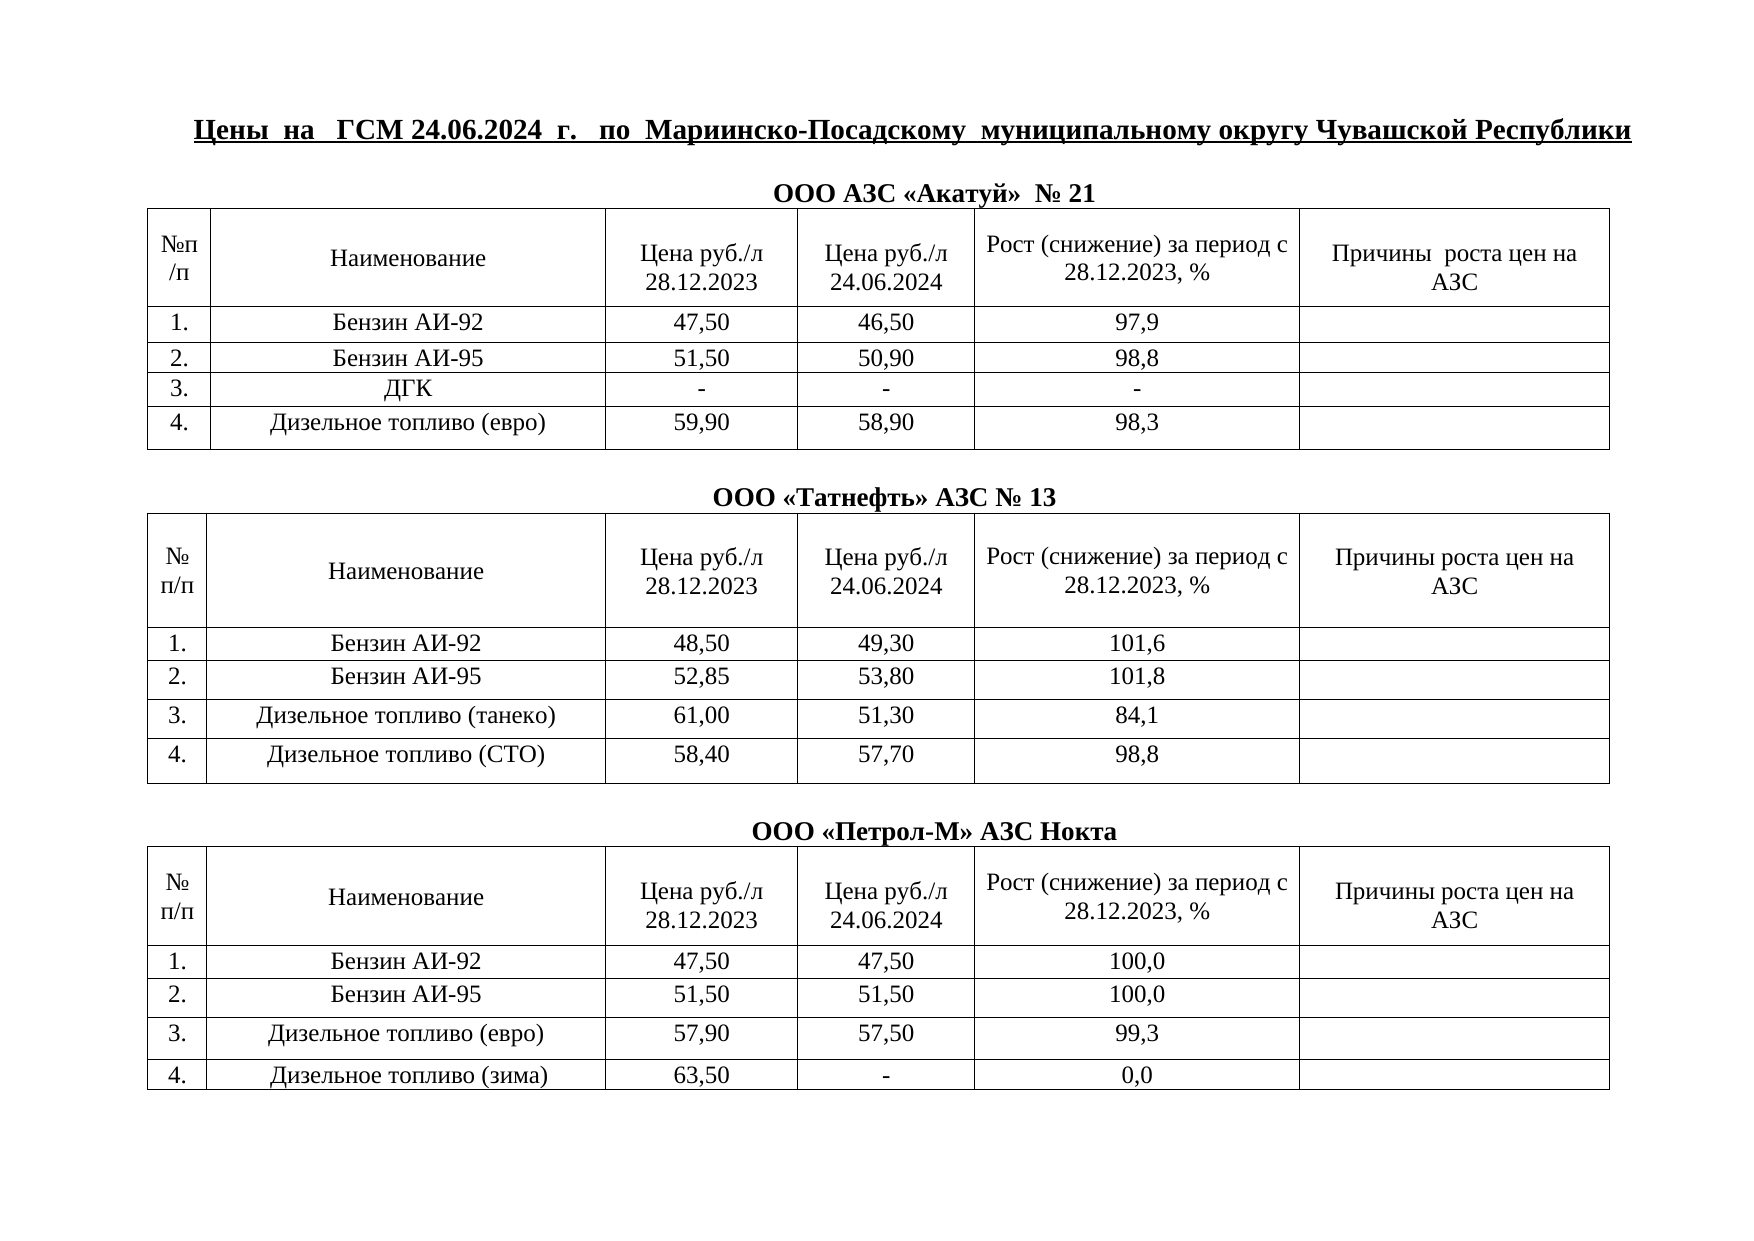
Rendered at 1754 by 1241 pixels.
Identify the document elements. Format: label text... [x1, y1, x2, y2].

table_cell 47,50 [606, 946, 797, 978]
table_header Причины роста цен на АЗС [1300, 847, 1609, 945]
table_cell Дизельное топливо (евро) [207, 1018, 605, 1059]
table_header Рост (снижение) за период с 28.12.2023, % [975, 847, 1299, 945]
table_cell 4. [148, 1060, 206, 1088]
table_header Причины роста цен на АЗС [1300, 209, 1609, 306]
table_cell 101,8 [975, 661, 1299, 699]
table_cell [1300, 700, 1609, 738]
table_cell 59,90 [606, 407, 797, 449]
table_cell Бензин АИ-92 [207, 628, 605, 660]
table_cell [1300, 661, 1609, 699]
table_cell 58,90 [798, 407, 974, 449]
table_cell - [975, 373, 1299, 406]
table_cell 4. [148, 739, 206, 783]
table_header Наименование [207, 847, 605, 945]
table_header Наименование [211, 209, 605, 306]
table_cell 99,3 [975, 1018, 1299, 1059]
table_header Цена руб./л 24.06.2024 [798, 209, 974, 306]
table_cell Дизельное топливо (СТО) [207, 739, 605, 783]
table_header Рост (снижение) за период с 28.12.2023, % [975, 209, 1299, 306]
text ООО «Петрол-М» АЗС Нокта [133, 815, 1636, 846]
table_header Цена руб./л 24.06.2024 [798, 514, 974, 627]
table_cell 3. [148, 700, 206, 738]
table_cell 51,50 [798, 979, 974, 1017]
table_cell 61,00 [606, 700, 797, 738]
table_cell 98,8 [975, 739, 1299, 783]
table_cell 47,50 [606, 307, 797, 342]
table_cell 49,30 [798, 628, 974, 660]
table_cell 3. [148, 1018, 206, 1059]
table_cell Бензин АИ-92 [211, 307, 605, 342]
table_cell [1300, 1060, 1609, 1088]
table_cell [1300, 1018, 1609, 1059]
table_cell [1300, 343, 1609, 372]
table_cell Дизельное топливо (танеко) [207, 700, 605, 738]
table_cell - [606, 373, 797, 406]
table_cell 51,30 [798, 700, 974, 738]
table_cell 1. [148, 628, 206, 660]
table_cell 100,0 [975, 946, 1299, 978]
table_header Рост (снижение) за период с 28.12.2023, % [975, 514, 1299, 627]
table_cell 47,50 [798, 946, 974, 978]
table_header Цена руб./л 28.12.2023 [606, 514, 797, 627]
table_cell Бензин АИ-95 [207, 661, 605, 699]
table_cell 46,50 [798, 307, 974, 342]
table_cell [1300, 979, 1609, 1017]
table_cell [1300, 307, 1609, 342]
table_cell 101,6 [975, 628, 1299, 660]
table_cell 100,0 [975, 979, 1299, 1017]
table_cell 2. [148, 343, 210, 372]
table_cell Дизельное топливо (евро) [211, 407, 605, 449]
table_cell 53,80 [798, 661, 974, 699]
table_cell 98,3 [975, 407, 1299, 449]
table_cell [1300, 373, 1609, 406]
table_cell Бензин АИ-95 [207, 979, 605, 1017]
table_cell ДГК [211, 373, 605, 406]
table_cell 84,1 [975, 700, 1299, 738]
table_header №п/п [148, 514, 206, 627]
table_cell 58,40 [606, 739, 797, 783]
table_cell 2. [148, 979, 206, 1017]
table_cell 50,90 [798, 343, 974, 372]
table_cell 51,50 [606, 979, 797, 1017]
table_cell [1300, 407, 1609, 449]
table_cell 1. [148, 307, 210, 342]
table_header №п/п [148, 847, 206, 945]
table_cell [1300, 739, 1609, 783]
table_cell Бензин АИ-92 [207, 946, 605, 978]
table_cell 52,85 [606, 661, 797, 699]
table_cell 4. [148, 407, 210, 449]
table_cell 2. [148, 661, 206, 699]
table_cell Бензин АИ-95 [211, 343, 605, 372]
text Цены на ГСМ 24.06.2024 г. по Мариинско-Посадскому муниципальному округу Чувашской Республики [189, 112, 1636, 146]
table_cell - [798, 1060, 974, 1088]
table_cell [1300, 628, 1609, 660]
table_header Цена руб./л 28.12.2023 [606, 847, 797, 945]
table_cell 1. [148, 946, 206, 978]
table_cell Дизельное топливо (зима) [207, 1060, 605, 1088]
table_header Причины роста цен на АЗС [1300, 514, 1609, 627]
text ООО АЗС «Акатуй» № 21 [233, 177, 1636, 208]
table_cell 3. [148, 373, 210, 406]
table_cell 97,9 [975, 307, 1299, 342]
table_cell 63,50 [606, 1060, 797, 1088]
table_header Наименование [207, 514, 605, 627]
table_header Цена руб./л 24.06.2024 [798, 847, 974, 945]
table_cell 57,70 [798, 739, 974, 783]
table_cell 57,90 [606, 1018, 797, 1059]
table_header Цена руб./л 28.12.2023 [606, 209, 797, 306]
table_cell 57,50 [798, 1018, 974, 1059]
table_cell - [798, 373, 974, 406]
table_cell 51,50 [606, 343, 797, 372]
text ООО «Татнефть» АЗС № 13 [133, 481, 1636, 513]
table_cell 48,50 [606, 628, 797, 660]
table_cell 0,0 [975, 1060, 1299, 1088]
table_cell [1300, 946, 1609, 978]
table_header №п/п [148, 209, 210, 306]
table_cell 98,8 [975, 343, 1299, 372]
